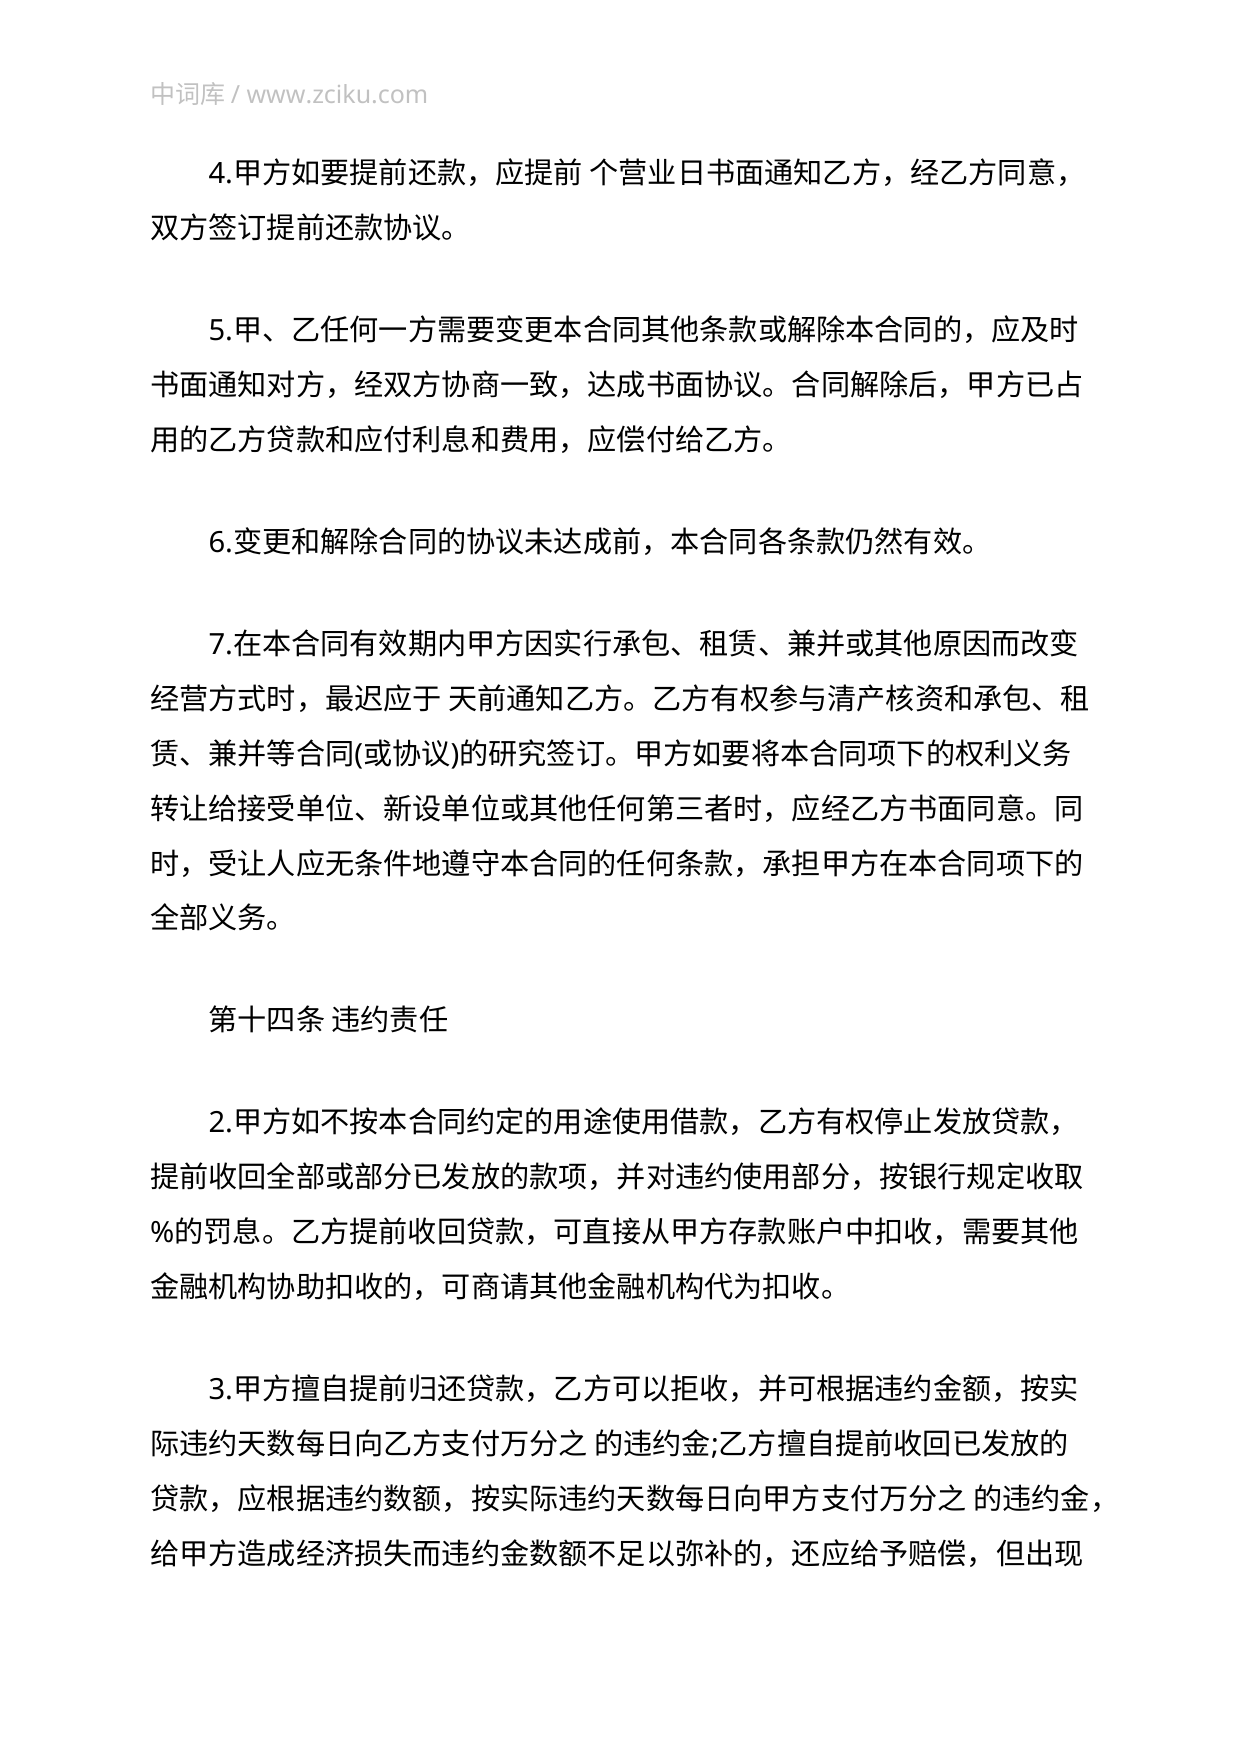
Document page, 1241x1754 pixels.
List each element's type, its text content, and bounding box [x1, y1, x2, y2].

text 2.甲方如不按本合同约定的用途使用借款，乙方有权停止发放贷款，提前收回全部或部分已发放的款项，并对违约使用部分，按银行规定收取 %的罚息。乙方提前收回贷款，可直接从甲方存款账户中扣收，需要其他金融机构协助扣收的，可商请其他金融机构代为扣收。 [150, 1099, 1090, 1306]
text 7.在本合同有效期内甲方因实行承包、租赁、兼并或其他原因而改变经营方式时，最迟应于 天前通知乙方。乙方有权参与清产核资和承包、租赁、兼并等合同(或协议)的研究签订。甲方如要将本合同项下的权利义务转让给接受单位、新设单位或其他任何第三者时，应经乙方书面同意。同时，受让人应无条件地遵守本合同的任何条款，承担甲方在本合同项下的全部义务。 [150, 620, 1090, 937]
text 5.甲、乙任何一方需要变更本合同其他条款或解除本合同的，应及时书面通知对方，经双方协商一致，达成书面协议。合同解除后，甲方已占用的乙方贷款和应付利息和费用，应偿付给乙方。 [150, 307, 1090, 459]
text 4.甲方如要提前还款，应提前 个营业日书面通知乙方，经乙方同意，双方签订提前还款协议。 [150, 150, 1090, 247]
text 第十四条 违约责任 [150, 997, 1090, 1039]
text 6.变更和解除合同的协议未达成前，本合同各条款仍然有效。 [150, 518, 1090, 561]
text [150, 1365, 1090, 1572]
